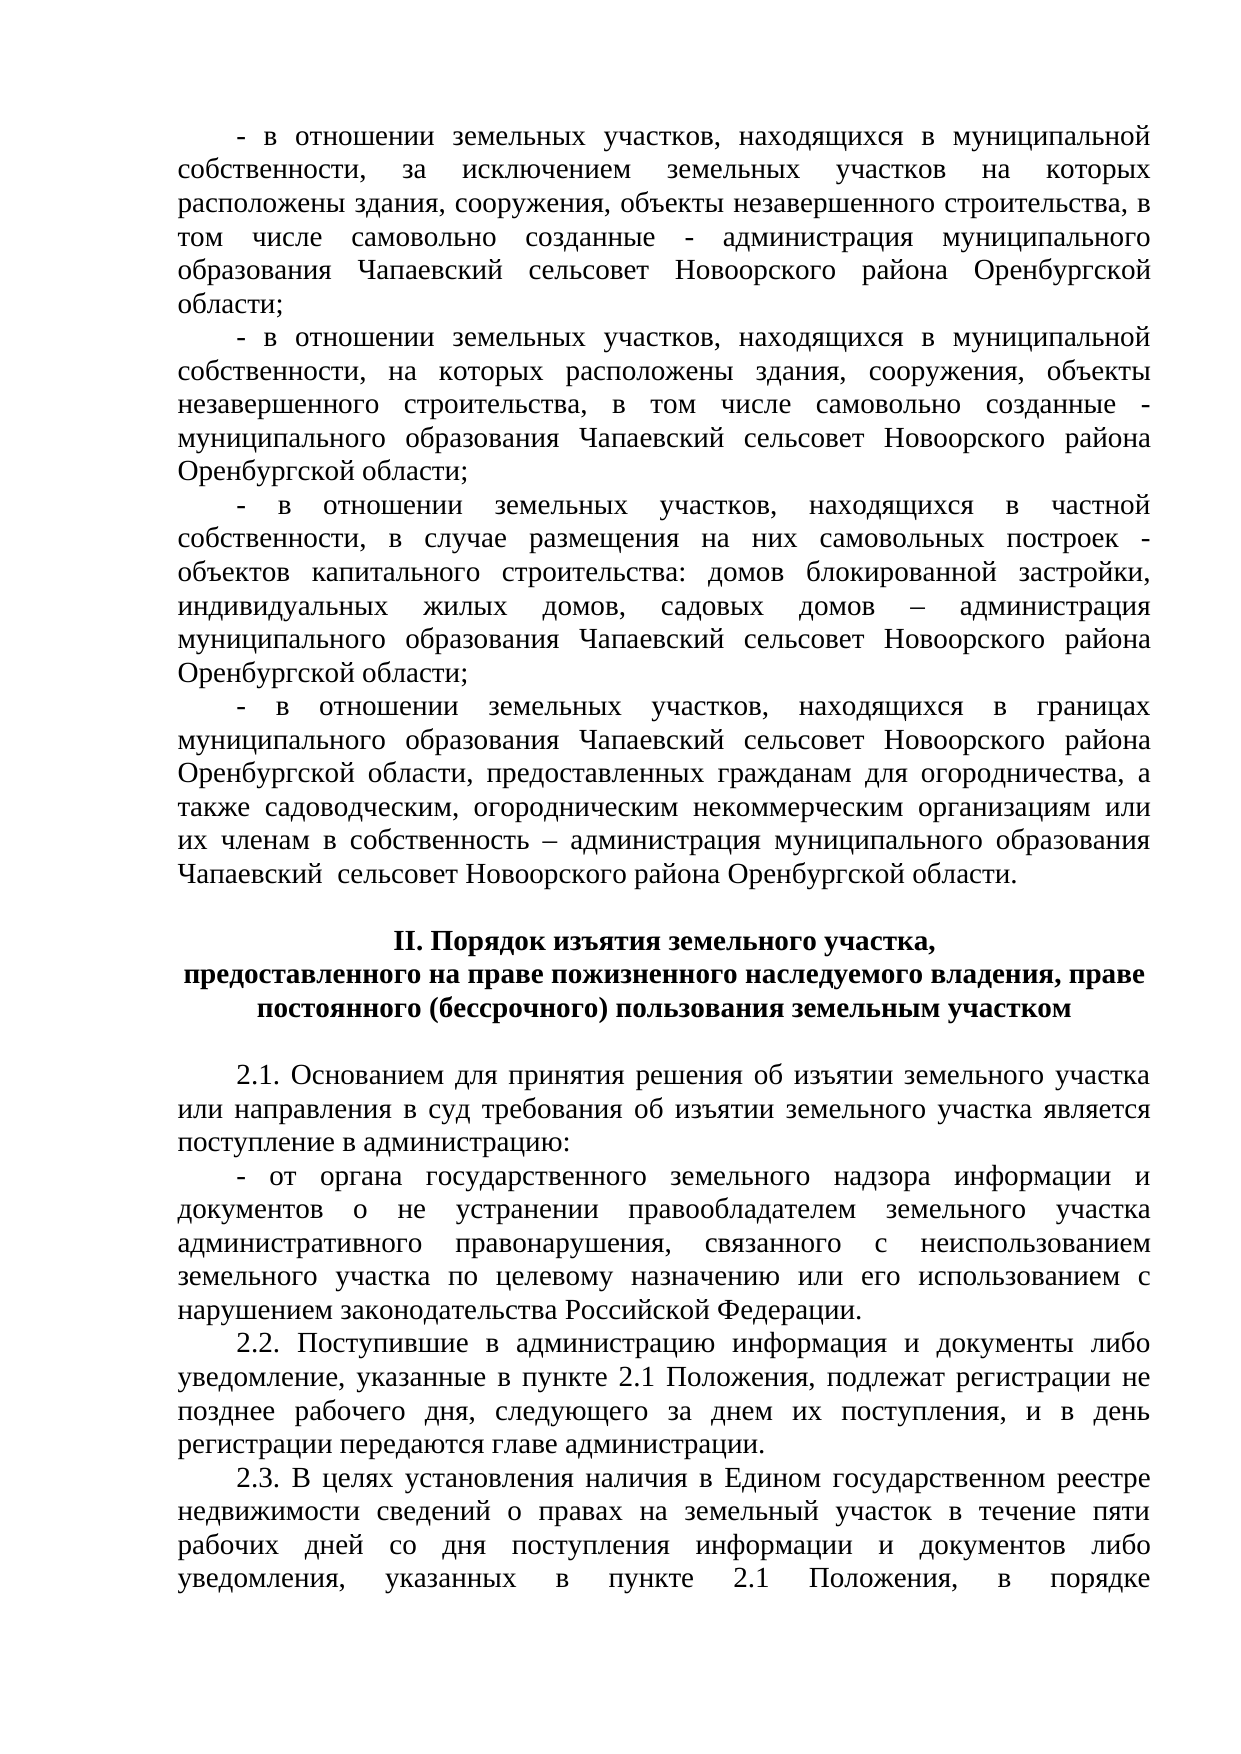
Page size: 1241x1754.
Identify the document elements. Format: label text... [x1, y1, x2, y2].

text 2.2. Поступившие в администрацию информация и документы либо уведомление, указанные в пункте 2.1 Положения, подлежат регистрации не позднее рабочего дня, следующего за днем их поступления, и в день регистрации передаются главе администрации. [177, 1326, 1152, 1460]
text II. Порядок изъятия земельного участка, [177, 923, 1152, 957]
text предоставленного на праве пожизненного наследуемого владения, праве постоянного (бессрочного) пользования земельным участком [177, 957, 1152, 1024]
text - в отношении земельных участков, находящихся в частной собственности, в случае размещения на них самовольных построек - объектов капитального строительства: домов блокированной застройки, индивидуальных жилых домов, садовых домов – администрация муниципального образования Чапаевский сельсовет Новоорского района Оренбургской области; [177, 487, 1152, 688]
text - в отношении земельных участков, находящихся в муниципальной собственности, на которых расположены здания, сооружения, объекты незавершенного строительства, в том числе самовольно созданные - муниципального образования Чапаевский сельсовет Новоорского района Оренбургской области; [177, 319, 1152, 487]
text 2.1. Основанием для принятия решения об изъятии земельного участка или направления в суд требования об изъятии земельного участка является поступление в администрацию: [177, 1057, 1152, 1158]
text - от органа государственного земельного надзора информации и документов о не устранении правообладателем земельного участка административного правонарушения, связанного с неиспользованием земельного участка по целевому назначению или его использованием с нарушением законодательства Российской Федерации. [177, 1158, 1152, 1326]
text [177, 1460, 1152, 1594]
text - в отношении земельных участков, находящихся в муниципальной собственности, за исключением земельных участков на которых расположены здания, сооружения, объекты незавершенного строительства, в том числе самовольно созданные - администрация муниципального образования Чапаевский сельсовет Новоорского района Оренбургской области; [177, 118, 1152, 319]
text - в отношении земельных участков, находящихся в границах муниципального образования Чапаевский сельсовет Новоорского района Оренбургской области, предоставленных гражданам для огородничества, а также садоводческим, огородническим некоммерческим организациям или их членам в собственность – администрация муниципального образования Чапаевский сельсовет Новоорского района Оренбургской области. [177, 688, 1152, 889]
